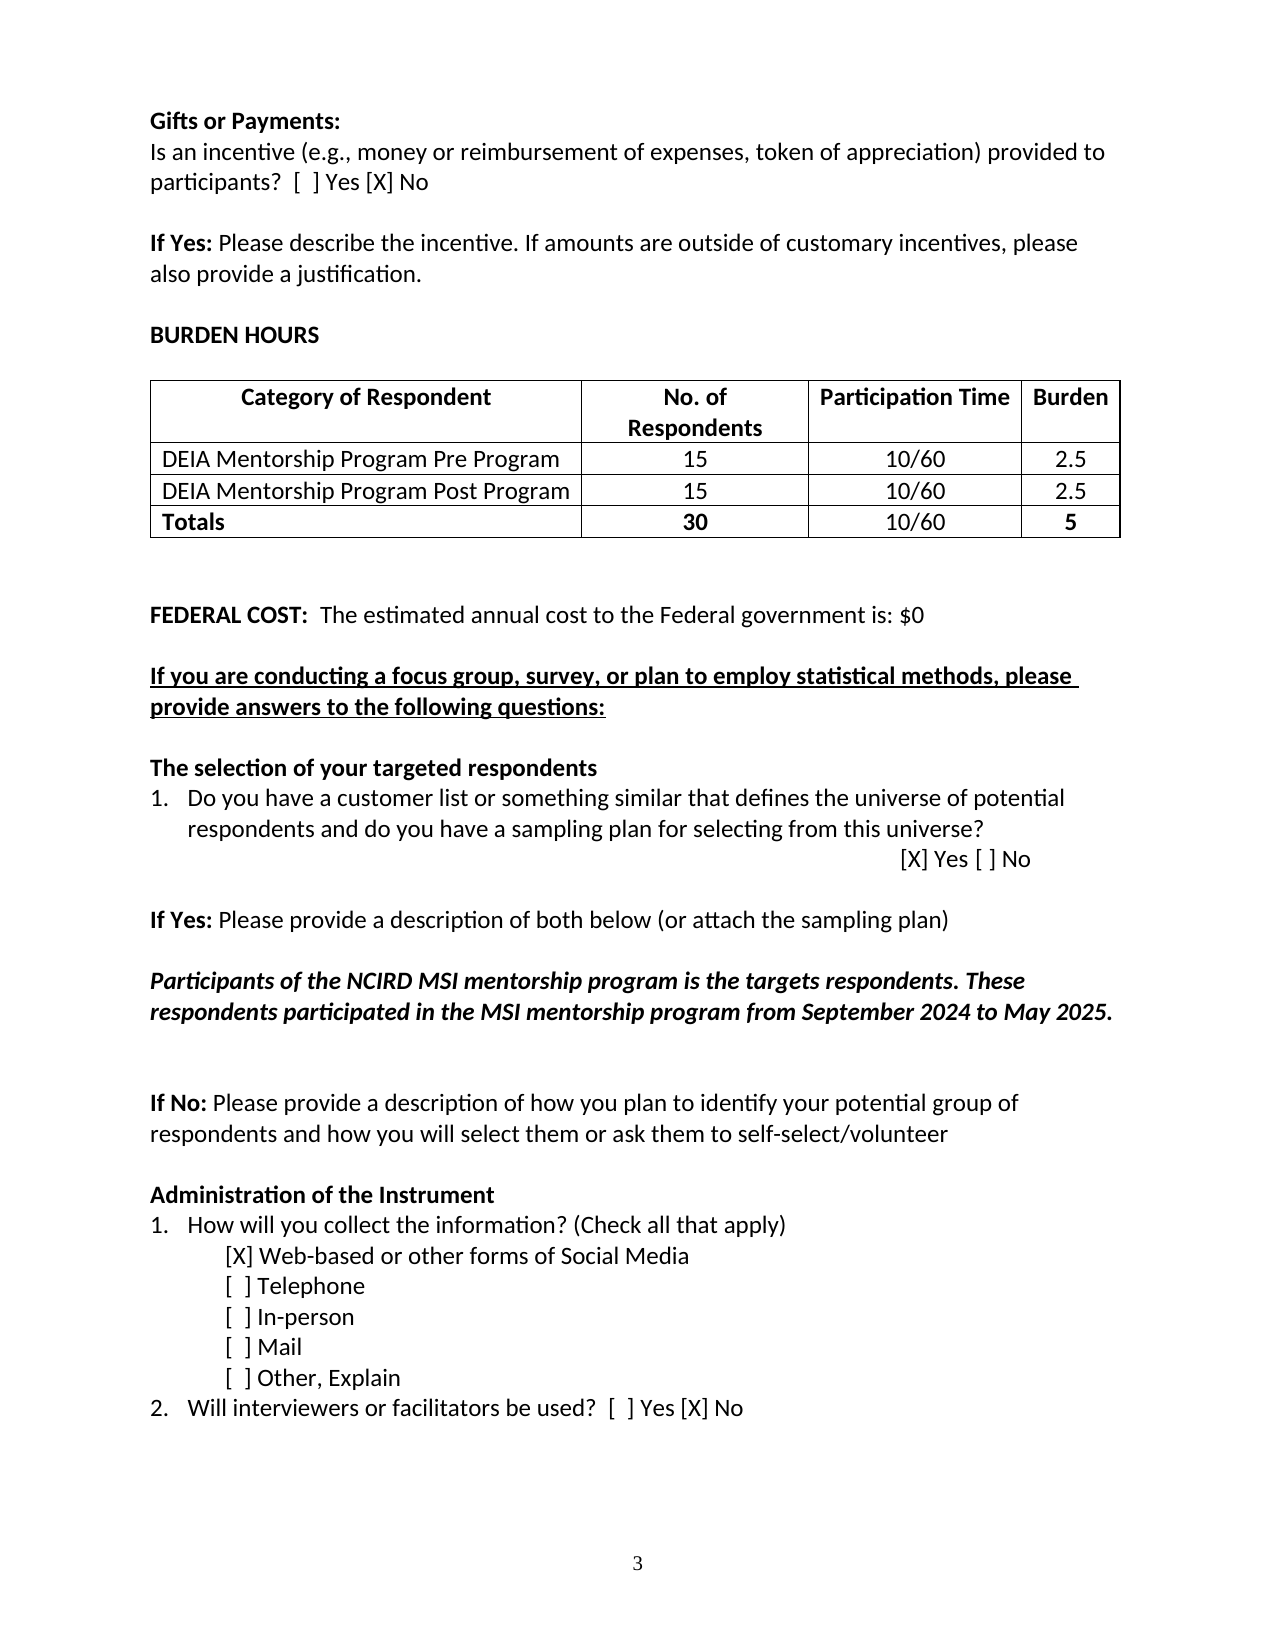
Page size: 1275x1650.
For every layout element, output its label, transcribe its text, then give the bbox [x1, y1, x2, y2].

table_cell 5 [1022, 506, 1119, 537]
table_cell 15 [582, 475, 808, 505]
text [ ] Mail [225, 1332, 1125, 1362]
table_cell 2.5 [1022, 443, 1119, 474]
text [X] Web-based or other forms of Social Media [225, 1240, 1125, 1271]
text Administration of the Instrument [150, 1179, 1125, 1209]
text If Yes: Please describe the incentive. If amounts are outside of customary incentives, please also provide a justification. [150, 228, 1125, 289]
text The selection of your targeted respondents [150, 752, 1125, 782]
table_cell 10/60 [809, 443, 1021, 474]
table_header Burden [1022, 381, 1119, 442]
table_cell 2.5 [1022, 475, 1119, 505]
table_cell 30 [582, 506, 808, 537]
table_cell DEIA Mentorship Program Pre Program [151, 443, 581, 474]
text [ ] Other, Explain [225, 1362, 1125, 1393]
list How will you collect the information? (Check all that apply) [150, 1209, 1125, 1240]
text Is an incentive (e.g., money or reimbursement of expenses, token of appreciation) provided to participants? [ ] Yes [X] No [150, 136, 1125, 197]
table_cell 10/60 [809, 475, 1021, 505]
list Do you have a customer list or something similar that defines the universe of potential respondents and do you have a sampling plan for selecting from this universe? [X] Yes [ ] No [150, 782, 1125, 874]
text BURDEN HOURS [150, 319, 1125, 350]
text If you are conducting a focus group, survey, or plan to employ statistical methods, please provide answers to the following questions: [150, 660, 1125, 721]
table_cell 10/60 [809, 506, 1021, 537]
table_cell Totals [151, 506, 581, 537]
table_cell 15 [582, 443, 808, 474]
text FEDERAL COST: The estimated annual cost to the Federal government is: $0 [150, 599, 1125, 629]
text If No: Please provide a description of how you plan to identify your potential group of respondents and how you will select them or ask them to self-select/volunteer [150, 1087, 1125, 1148]
list Will interviewers or facilitators be used? [ ] Yes [X] No [150, 1393, 1125, 1423]
table_header No. of Respondents [582, 381, 808, 442]
table_header Category of Respondent [151, 381, 581, 442]
text [ ] Telephone [225, 1271, 1125, 1301]
text Participants of the NCIRD MSI mentorship program is the targets respondents. These respondents participated in the MSI mentorship program from September 2024 to May 2025. [150, 965, 1125, 1026]
list Gifts or Payments: [150, 106, 1125, 136]
table_header Participation Time [809, 381, 1021, 442]
table_cell DEIA Mentorship Program Post Program [151, 475, 581, 505]
text [ ] In-person [225, 1301, 1125, 1332]
text If Yes: Please provide a description of both below (or attach the sampling plan) [150, 904, 1125, 935]
